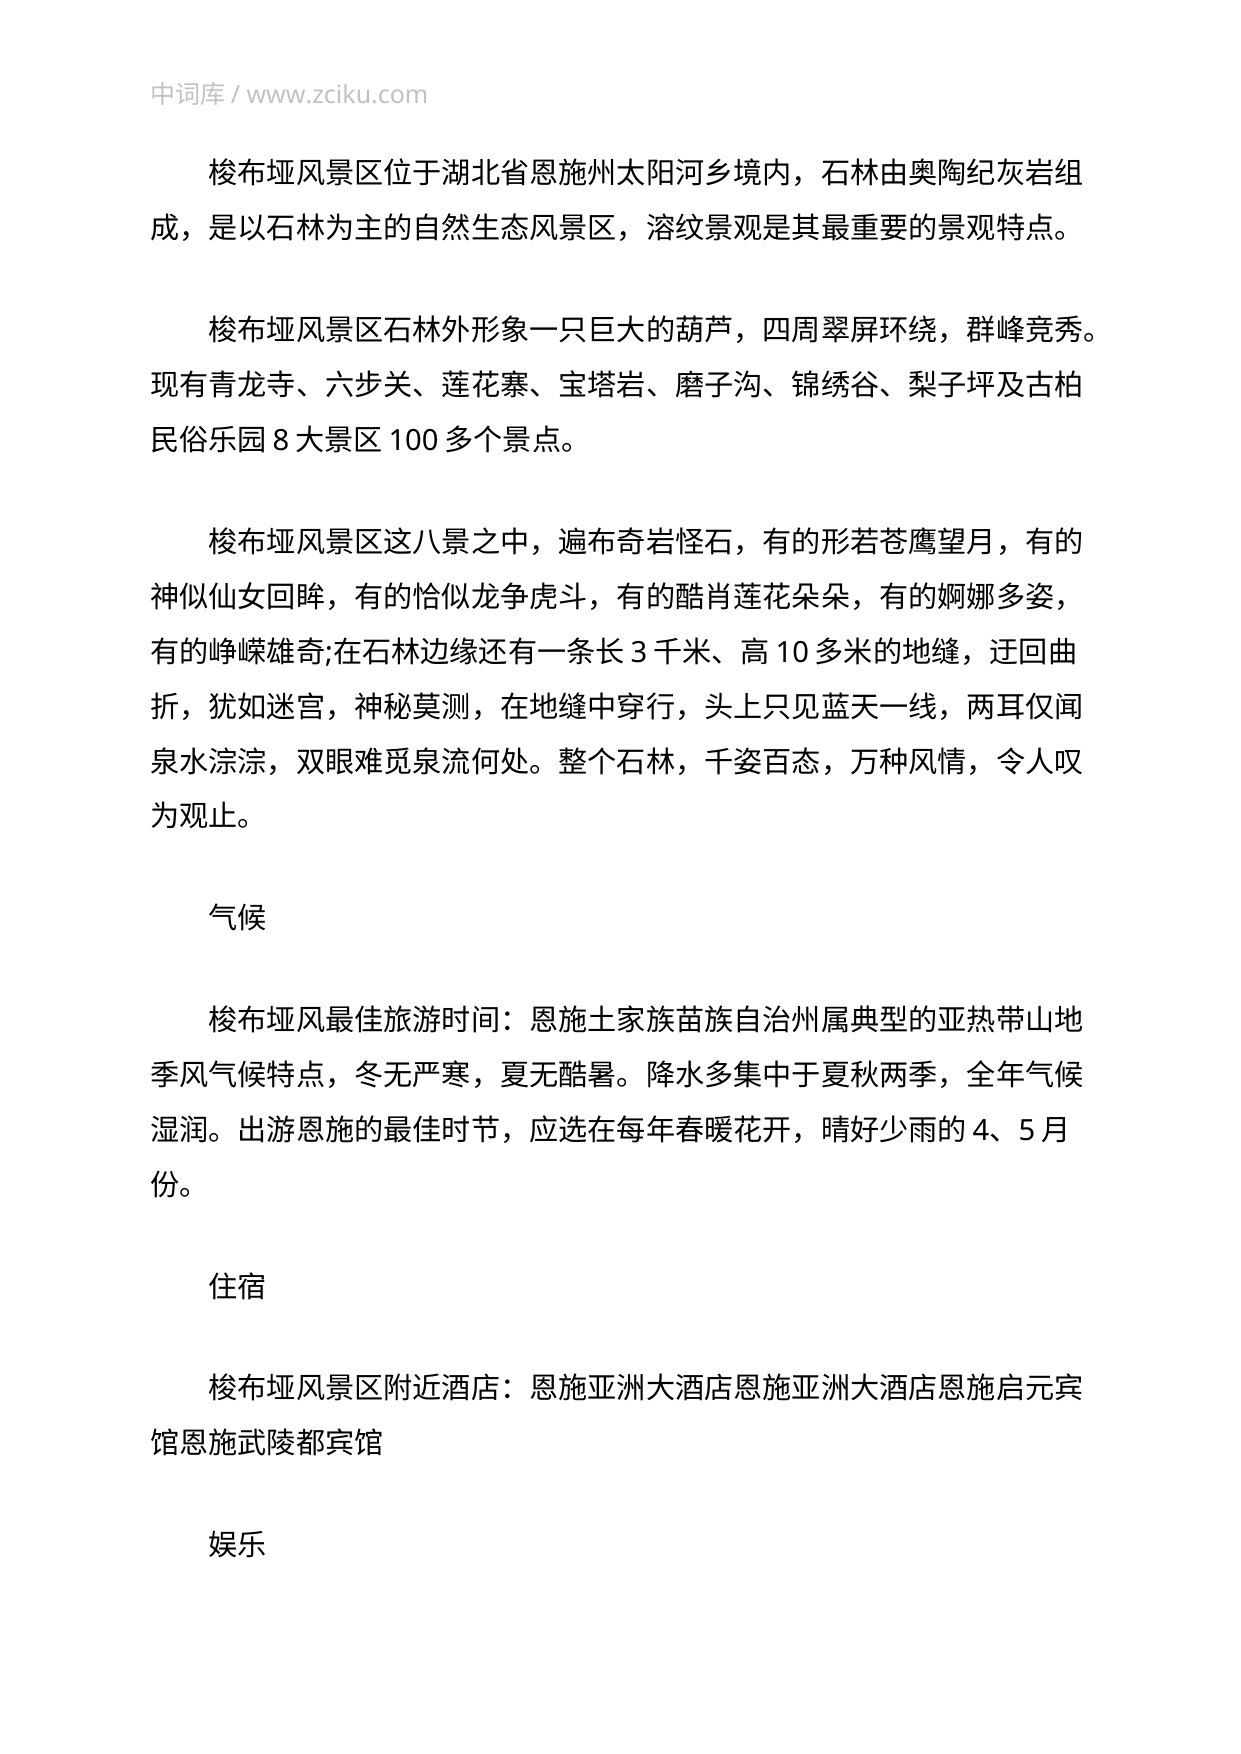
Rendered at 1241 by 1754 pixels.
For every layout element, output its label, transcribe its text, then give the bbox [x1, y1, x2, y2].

text 住宿 [150, 1263, 1090, 1305]
text 梭布垭风景区石林外形象一只巨大的葫芦，四周翠屏环绕，群峰竞秀。现有青龙寺、六步关、莲花寨、宝塔岩、磨子沟、锦绣谷、梨子坪及古柏民俗乐园8大景区100多个景点。 [150, 307, 1090, 459]
text 娱乐 [150, 1522, 1090, 1564]
text 梭布垭风最佳旅游时间：恩施土家族苗族自治州属典型的亚热带山地季风气候特点，冬无严寒，夏无酷暑。降水多集中于夏秋两季，全年气候湿润。出游恩施的最佳时节，应选在每年春暖花开，晴好少雨的4、5月份。 [150, 997, 1090, 1204]
text 梭布垭风景区附近酒店：恩施亚洲大酒店恩施亚洲大酒店恩施启元宾馆恩施武陵都宾馆 [150, 1365, 1090, 1462]
text 梭布垭风景区位于湖北省恩施州太阳河乡境内，石林由奥陶纪灰岩组成，是以石林为主的自然生态风景区，溶纹景观是其最重要的景观特点。 [150, 150, 1090, 247]
text 气候 [150, 895, 1090, 937]
text 梭布垭风景区这八景之中，遍布奇岩怪石，有的形若苍鹰望月，有的神似仙女回眸，有的恰似龙争虎斗，有的酷肖莲花朵朵，有的婀娜多姿，有的峥嵘雄奇;在石林边缘还有一条长3千米、高10多米的地缝，迂回曲折，犹如迷宫，神秘莫测，在地缝中穿行，头上只见蓝天一线，两耳仅闻泉水淙淙，双眼难觅泉流何处。整个石林，千姿百态，万种风情，令人叹为观止。 [150, 518, 1090, 835]
